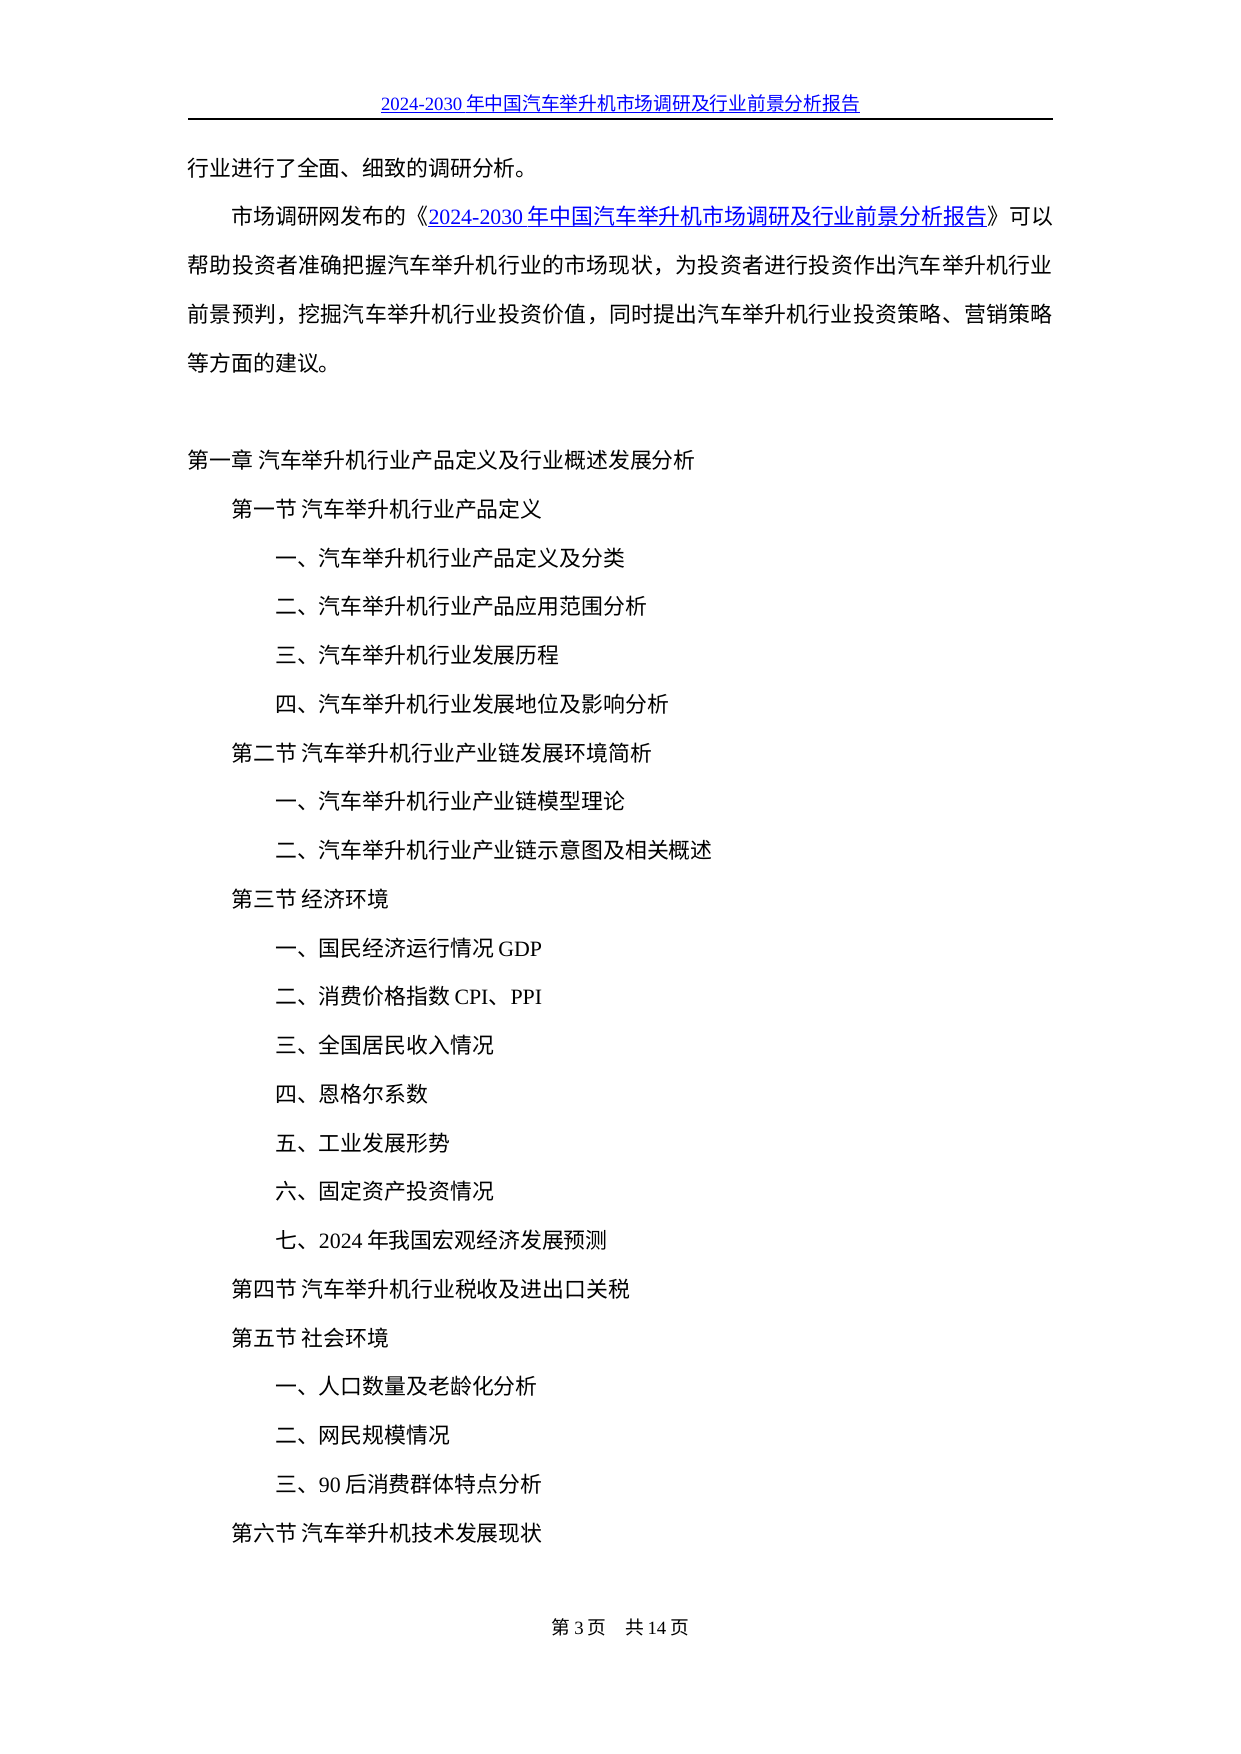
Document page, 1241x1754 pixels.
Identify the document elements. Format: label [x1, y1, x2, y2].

text [187, 150, 1053, 1548]
